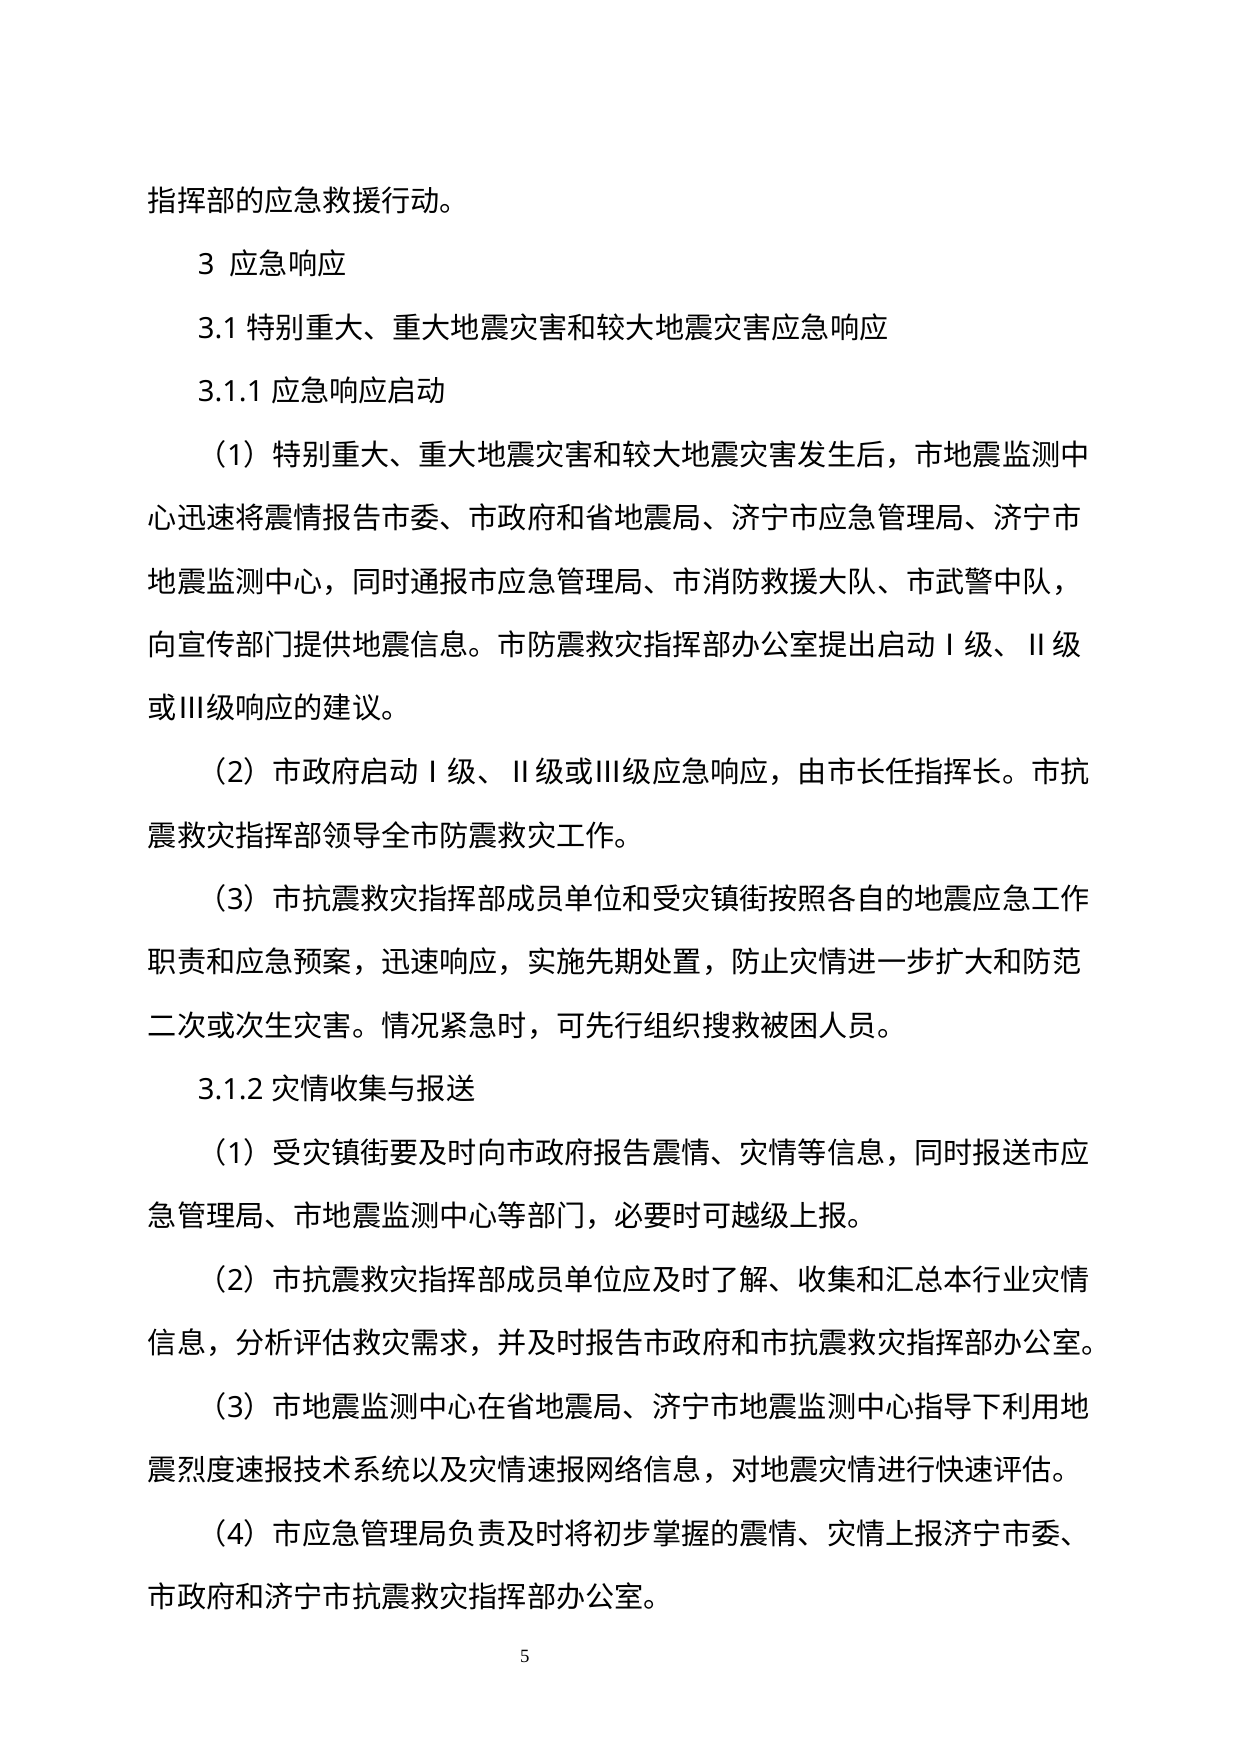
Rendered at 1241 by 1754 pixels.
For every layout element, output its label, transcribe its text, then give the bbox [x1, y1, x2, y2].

text （1）特别重大、重大地震灾害和较大地震灾害发生后，市地震监测中心迅速将震情报告市委、市政府和省地震局、济宁市应急管理局、济宁市地震监测中心，同时通报市应急管理局、市消防救援大队、市武警中队，向宣传部门提供地震信息。市防震救灾指挥部办公室提出启动Ⅰ级、Ⅱ级或Ⅲ级响应的建议。 [148, 431, 1093, 727]
text 3.1 特别重大、重大地震灾害和较大地震灾害应急响应 [148, 304, 1093, 347]
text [148, 177, 1093, 219]
text 3 应急响应 [148, 241, 1093, 283]
text （2）市政府启动Ⅰ级、Ⅱ级或Ⅲ级应急响应，由市长任指挥长。市抗震救灾指挥部领导全市防震救灾工作。 [148, 748, 1093, 854]
text （2）市抗震救灾指挥部成员单位应及时了解、收集和汇总本行业灾情信息，分析评估救灾需求，并及时报告市政府和市抗震救灾指挥部办公室。 [148, 1256, 1093, 1362]
text （3）市地震监测中心在省地震局、济宁市地震监测中心指导下利用地震烈度速报技术系统以及灾情速报网络信息，对地震灾情进行快速评估。 [148, 1383, 1093, 1489]
text （3）市抗震救灾指挥部成员单位和受灾镇街按照各自的地震应急工作职责和应急预案，迅速响应，实施先期处置，防止灾情进一步扩大和防范二次或次生灾害。情况紧急时，可先行组织搜救被困人员。 [148, 876, 1093, 1045]
text （1）受灾镇街要及时向市政府报告震情、灾情等信息，同时报送市应急管理局、市地震监测中心等部门，必要时可越级上报。 [148, 1129, 1093, 1235]
text 3.1.2 灾情收集与报送 [148, 1066, 1093, 1108]
text （4）市应急管理局负责及时将初步掌握的震情、灾情上报济宁市委、市政府和济宁市抗震救灾指挥部办公室。 [148, 1510, 1093, 1616]
text 3.1.1 应急响应启动 [148, 368, 1093, 410]
